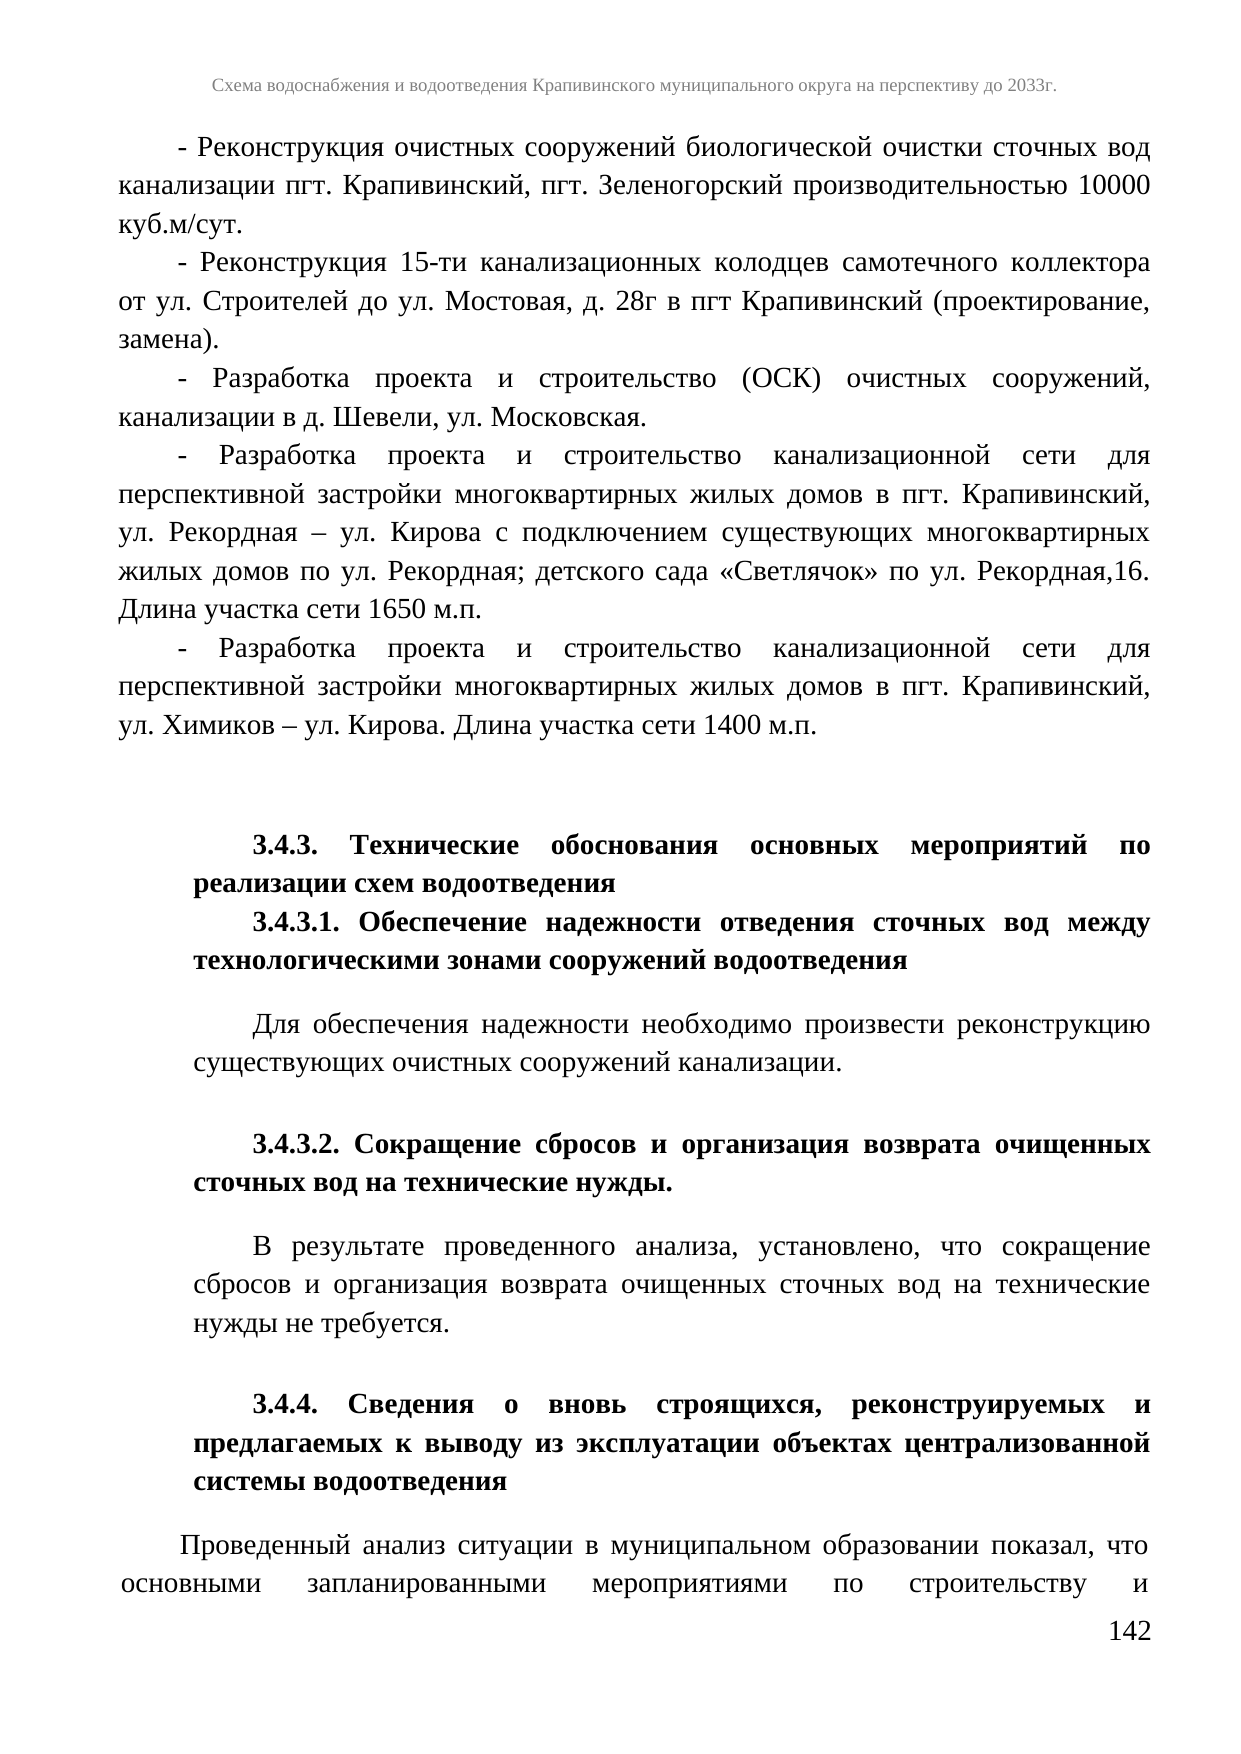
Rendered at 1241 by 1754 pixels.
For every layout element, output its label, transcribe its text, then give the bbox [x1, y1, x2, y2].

list - Реконструкция 15-ти канализационных колодцев самотечного коллектора от ул. Строителей до ул. Мостовая, д. 28г в пгт Крапивинский (проектирование, замена). [118, 244, 1152, 355]
subtitle 3.4.3. Технические обоснования основных мероприятий по реализации схем водоотведения [193, 827, 1152, 899]
text В результате проведенного анализа, установлено, что сокращение сбросов и организация возврата очищенных сточных вод на технические нужды не требуется. [193, 1228, 1152, 1338]
subtitle 3.4.4. Сведения о вновь строящихся, реконструируемых и предлагаемых к выводу из эксплуатации объектах централизованной системы водоотведения [193, 1386, 1152, 1497]
subtitle 3.4.3.2. Сокращение сбросов и организация возврата очищенных сточных вод на технические нужды. [193, 1126, 1152, 1198]
subtitle 3.4.3.1. Обеспечение надежности отведения сточных вод между технологическими зонами сооружений водоотведения [193, 904, 1152, 976]
list - Разработка проекта и строительство канализационной сети для перспективной застройки многоквартирных жилых домов в пгт. Крапивинский, ул. Рекордная – ул. Кирова с подключением существующих многоквартирных жилых домов по ул. Рекордная; детского сада «Светлячок» по ул. Рекордная,16. Длина участка сети 1650 м.п. [118, 437, 1152, 625]
list - Разработка проекта и строительство канализационной сети для перспективной застройки многоквартирных жилых домов в пгт. Крапивинский, ул. Химиков – ул. Кирова. Длина участка сети 1400 м.п. [118, 630, 1152, 741]
list - Разработка проекта и строительство (ОСК) очистных сооружений, канализации в д. Шевели, ул. Московская. [118, 360, 1152, 432]
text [121, 1527, 1149, 1599]
list - Реконструкция очистных сооружений биологической очистки сточных вод канализации пгт. Крапивинский, пгт. Зеленогорский производительностью 10000 куб.м/сут. [118, 129, 1152, 239]
text Для обеспечения надежности необходимо произвести реконструкцию существующих очистных сооружений канализации. [193, 1006, 1152, 1078]
